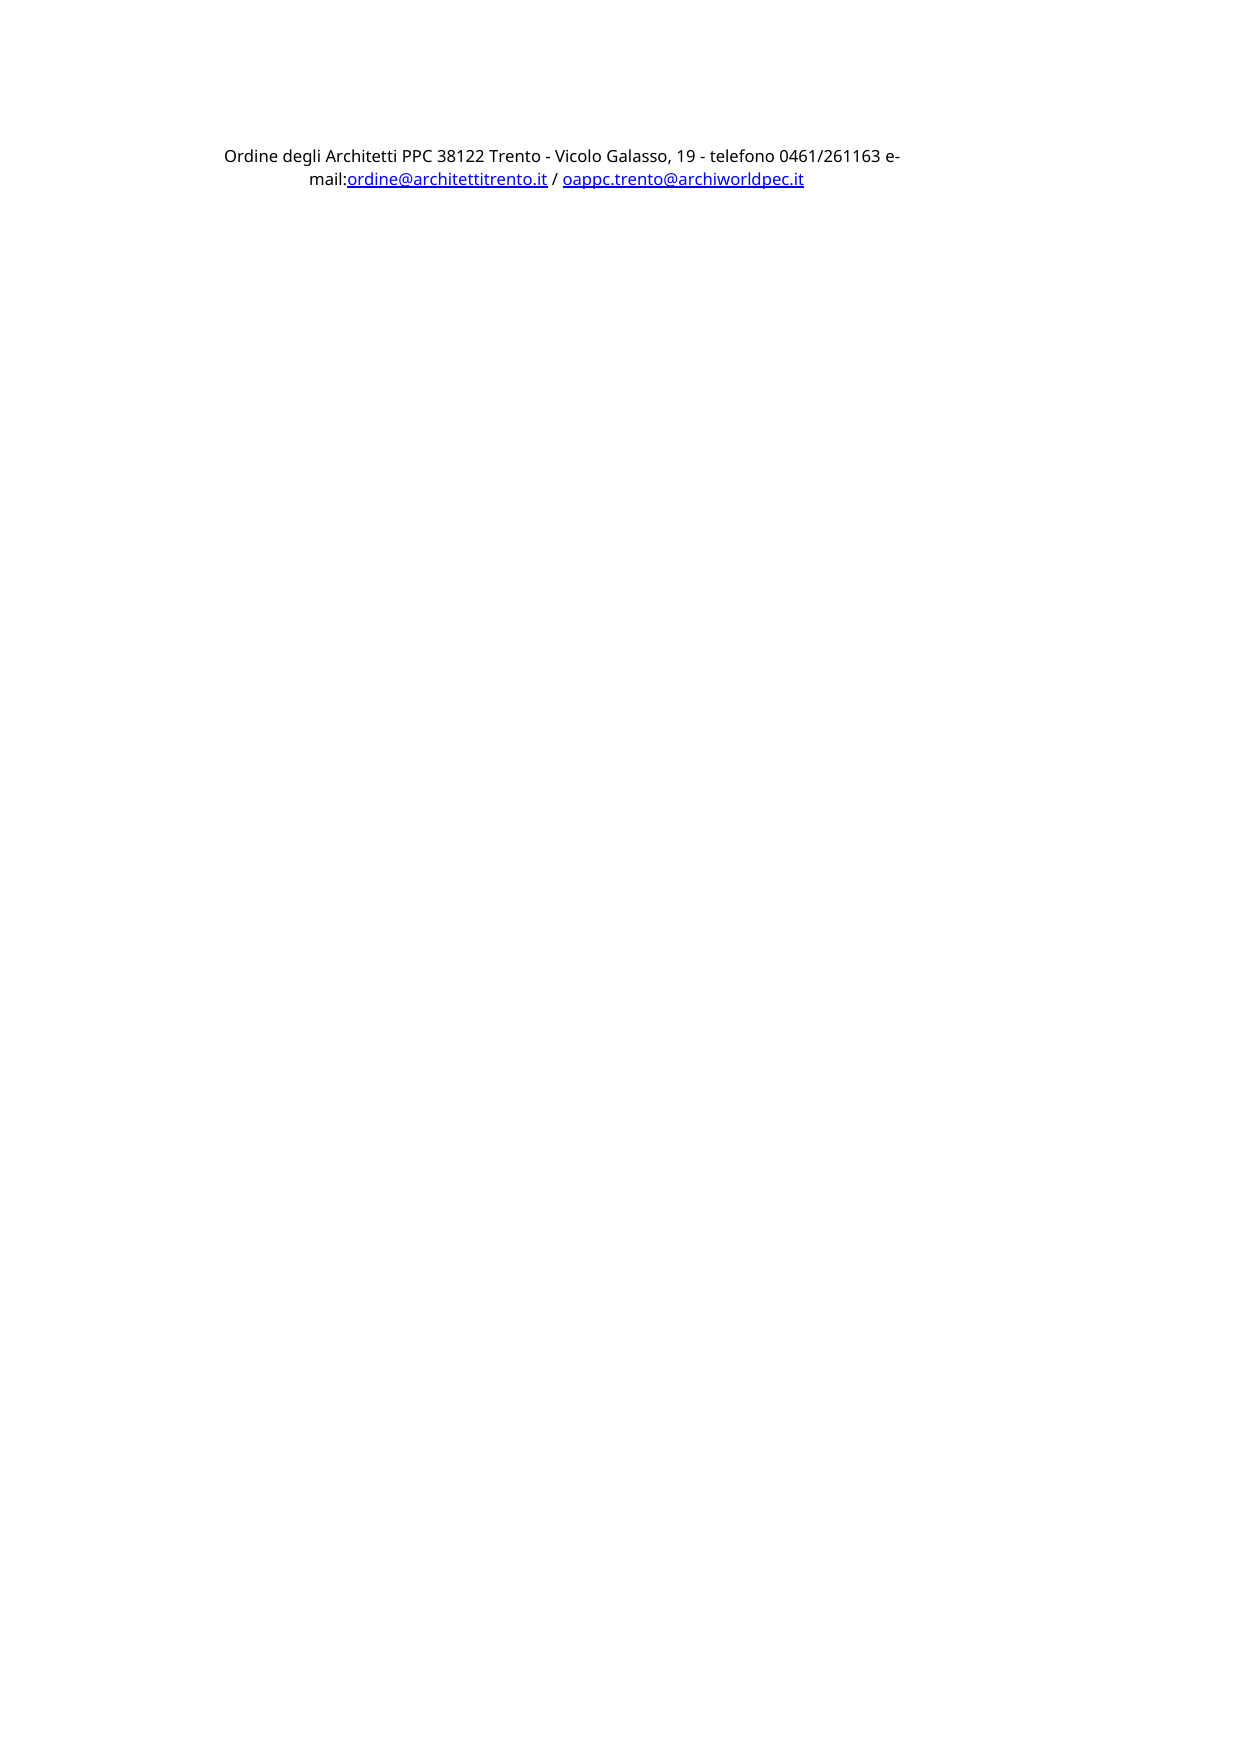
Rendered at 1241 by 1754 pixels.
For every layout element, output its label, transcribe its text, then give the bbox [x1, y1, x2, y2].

text Ordine degli Architetti PPC 38122 Trento - Vicolo Galasso, 19 - telefono 0461/261163 e-mail:ordine@architettitrento.it / oappc.trento@archiworldpec.it [224, 145, 943, 190]
